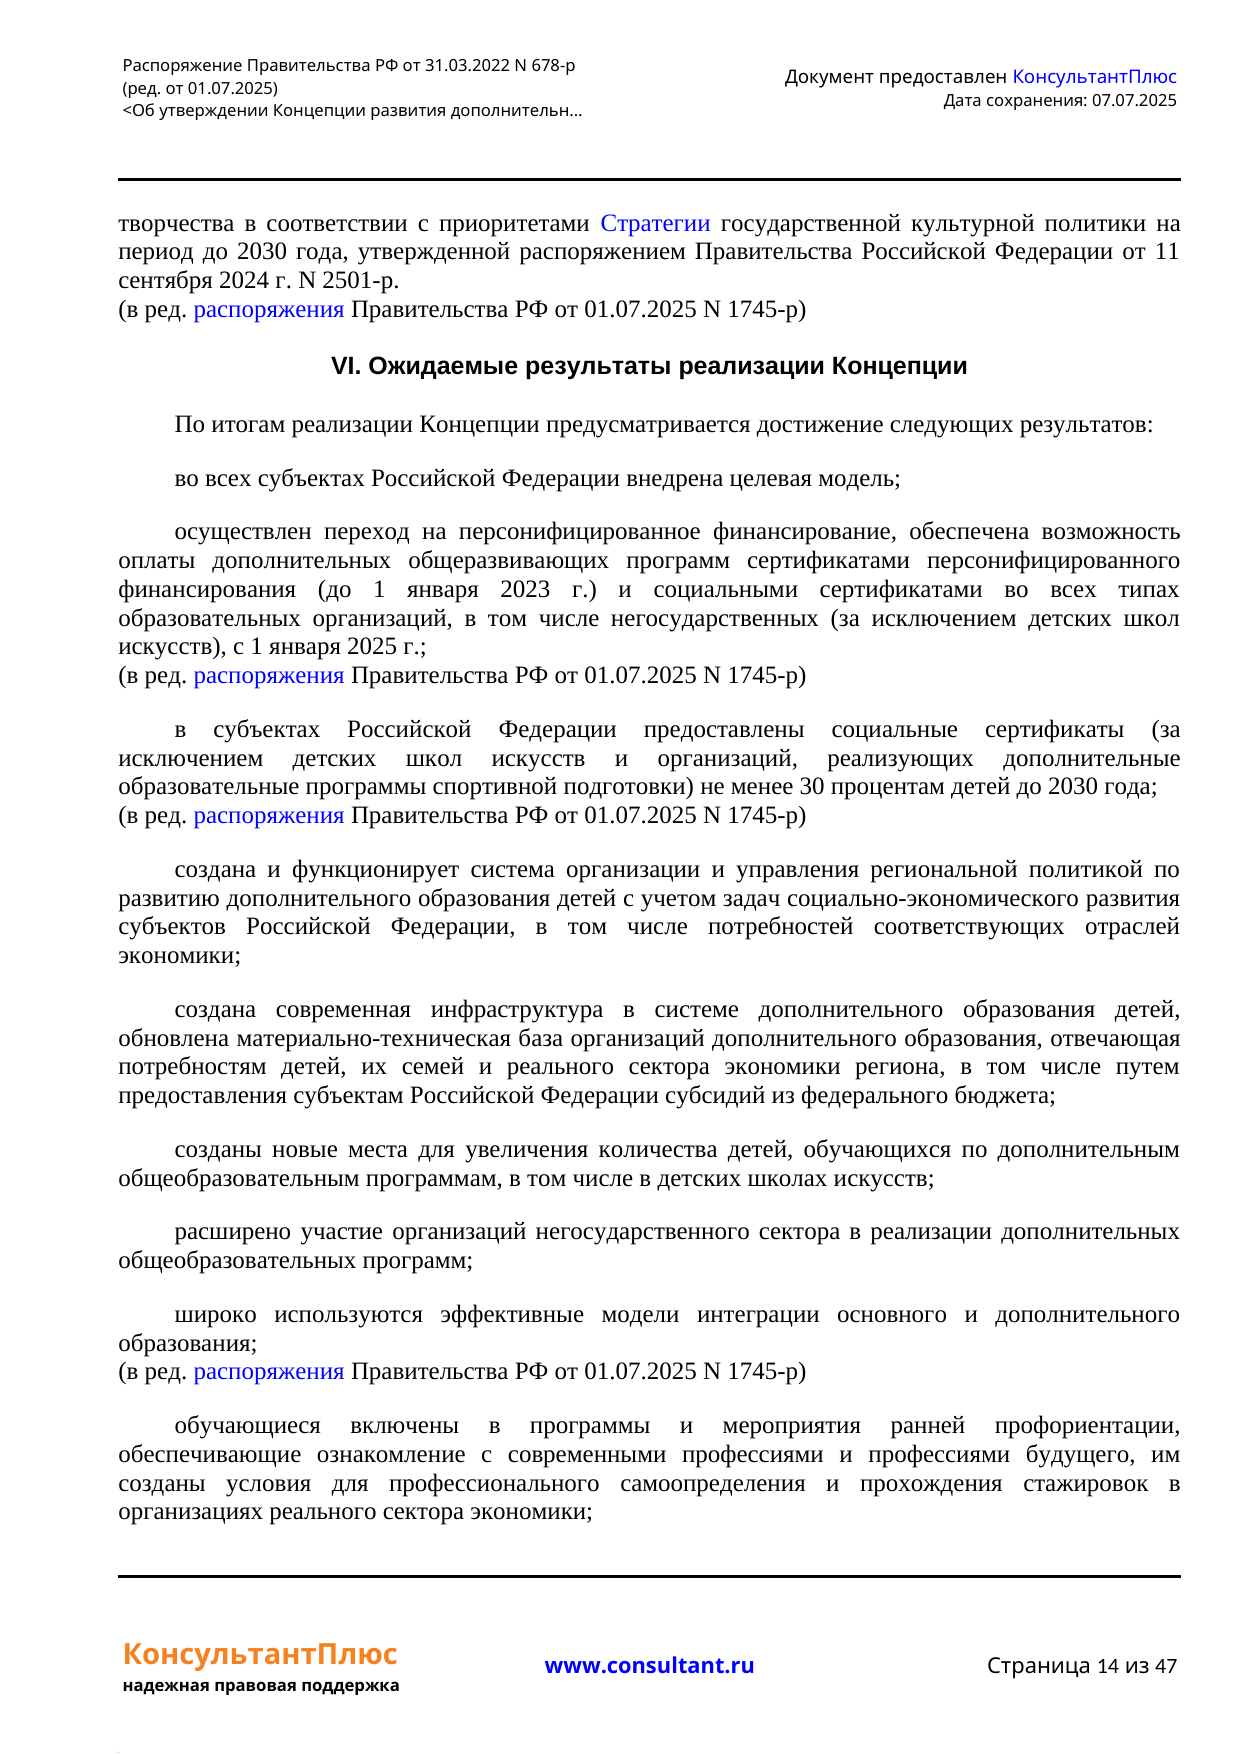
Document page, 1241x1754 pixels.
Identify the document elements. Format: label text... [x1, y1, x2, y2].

text осуществлен переход на персонифицированное финансирование, обеспечена возможность оплаты дополнительных общеразвивающих программ сертификатами персонифицированного финансирования (до 1 января 2023 г.) и социальными сертификатами во всех типах образовательных организаций, в том числе негосударственных (за исключением детских школ искусств), с 1 января 2025 г.; [118, 516, 1181, 660]
title VI. Ожидаемые результаты реализации Концепции [118, 351, 1181, 380]
text обучающиеся включены в программы и мероприятия ранней профориентации, обеспечивающие ознакомление с современными профессиями и профессиями будущего, им созданы условия для профессионального самоопределения и прохождения стажировок в организациях реального сектора экономики; [118, 1410, 1181, 1525]
text создана современная инфраструктура в системе дополнительного образования детей, обновлена материально-техническая база организаций дополнительного образования, отвечающая потребностям детей, их семей и реального сектора экономики региона, в том числе путем предоставления субъектам Российской Федерации субсидий из федерального бюджета; [118, 994, 1181, 1109]
text (в ред. распоряжения Правительства РФ от 01.07.2025 N 1745-р) [118, 1356, 1181, 1385]
text (в ред. распоряжения Правительства РФ от 01.07.2025 N 1745-р) [118, 660, 1181, 689]
text созданы новые места для увеличения количества детей, обучающихся по дополнительным общеобразовательным программам, в том числе в детских школах искусств; [118, 1134, 1181, 1191]
text во всех субъектах Российской Федерации внедрена целевая модель; [118, 463, 1181, 491]
text создана и функционирует система организации и управления региональной политикой по развитию дополнительного образования детей с учетом задач социально-экономического развития субъектов Российской Федерации, в том числе потребностей соответствующих отраслей экономики; [118, 854, 1181, 969]
text широко используются эффективные модели интеграции основного и дополнительного образования; [118, 1299, 1181, 1356]
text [118, 208, 1181, 294]
text (в ред. распоряжения Правительства РФ от 01.07.2025 N 1745-р) [118, 800, 1181, 829]
text в субъектах Российской Федерации предоставлены социальные сертификаты (за исключением детских школ искусств и организаций, реализующих дополнительные образовательные программы спортивной подготовки) не менее 30 процентам детей до 2030 года; [118, 714, 1181, 800]
text (в ред. распоряжения Правительства РФ от 01.07.2025 N 1745-р) [118, 294, 1181, 323]
text По итогам реализации Концепции предусматривается достижение следующих результатов: [118, 409, 1181, 438]
text расширено участие организаций негосударственного сектора в реализации дополнительных общеобразовательных программ; [118, 1216, 1181, 1274]
